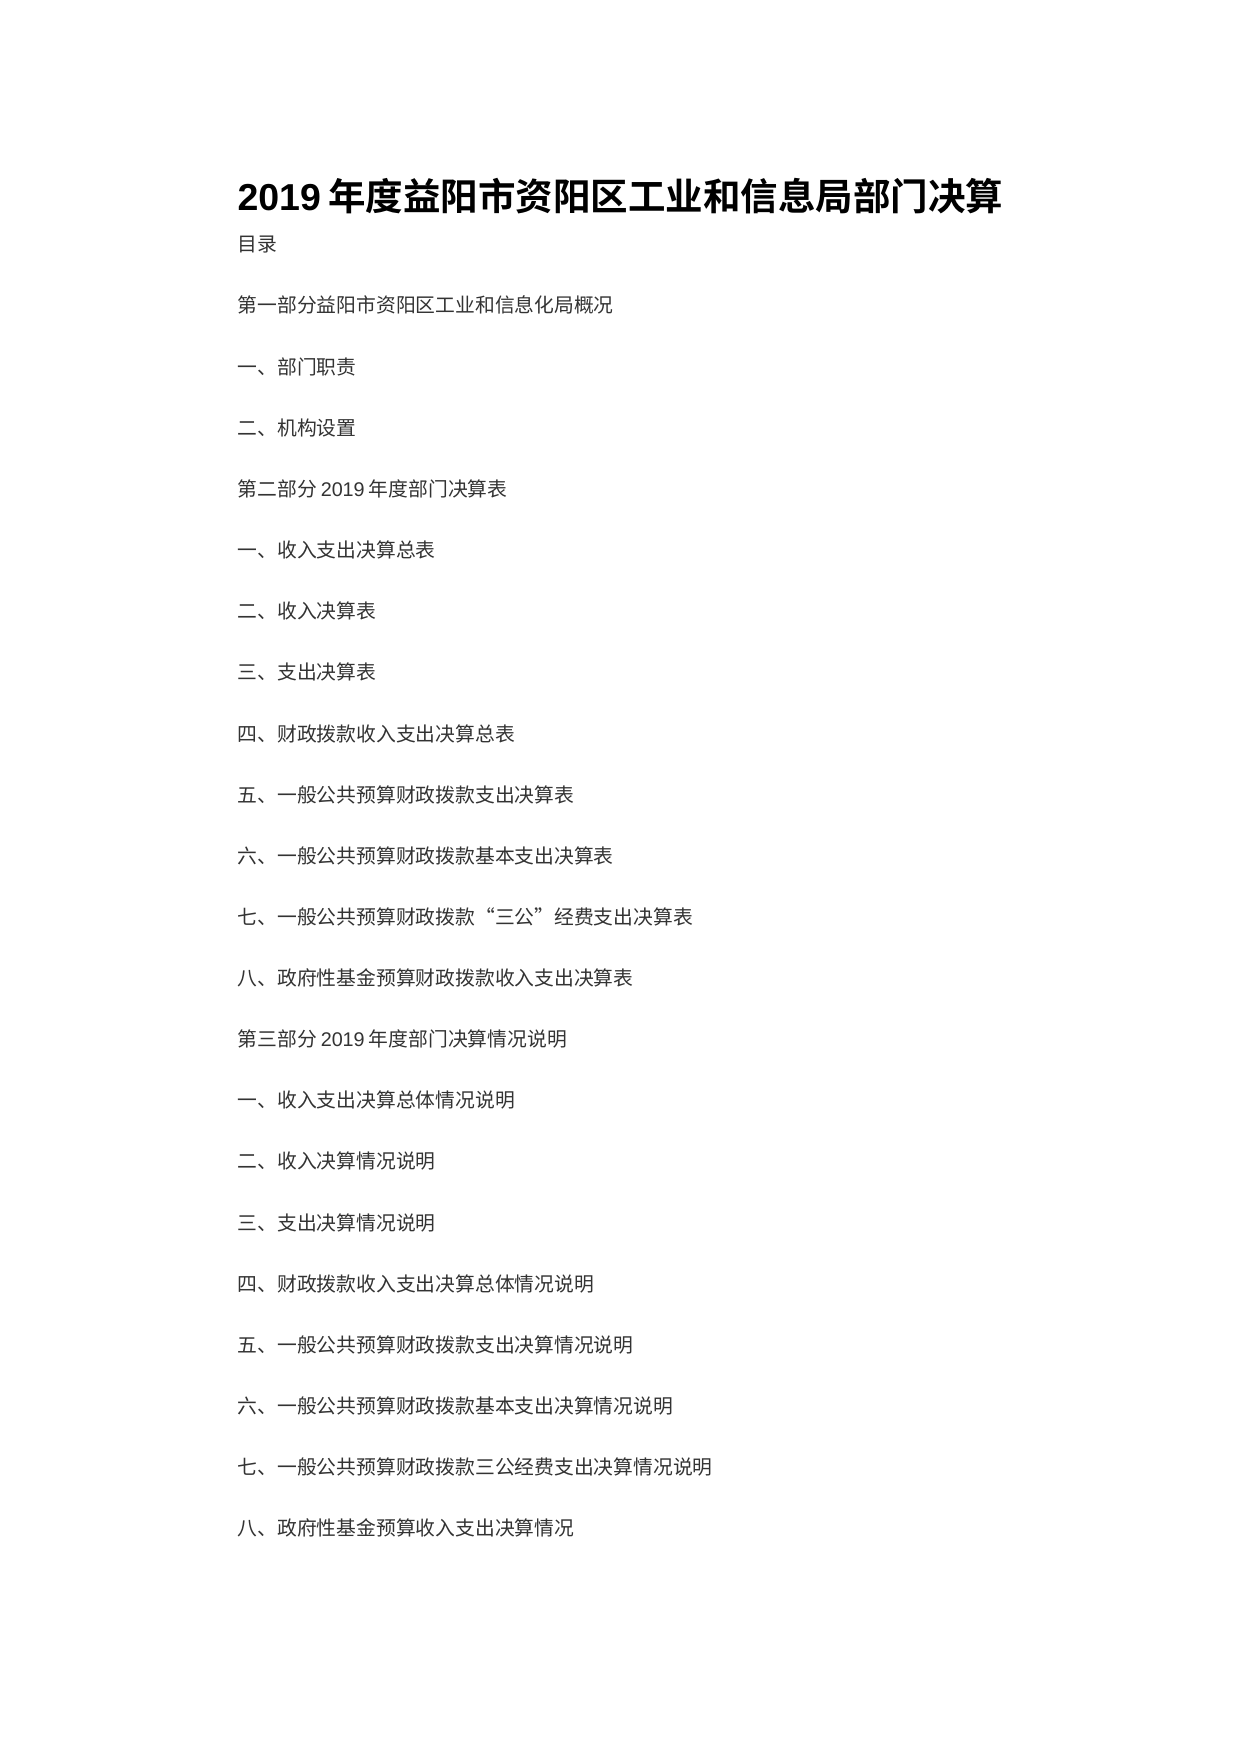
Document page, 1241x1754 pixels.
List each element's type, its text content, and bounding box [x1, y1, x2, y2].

text 八、政府性基金预算收入支出决算情况 [187, 1511, 1053, 1543]
text 第三部分2019年度部门决算情况说明 [187, 1022, 1053, 1054]
text 五、一般公共预算财政拨款支出决算表 [187, 777, 1053, 810]
text 一、部门职责 [187, 349, 1053, 382]
text 六、一般公共预算财政拨款基本支出决算表 [187, 838, 1053, 871]
text 三、支出决算表 [187, 655, 1053, 687]
text 二、机构设置 [187, 410, 1053, 443]
text 二、收入决算情况说明 [187, 1144, 1053, 1177]
text 第一部分益阳市资阳区工业和信息化局概况 [187, 288, 1053, 321]
text 七、一般公共预算财政拨款三公经费支出决算情况说明 [187, 1450, 1053, 1482]
text 四、财政拨款收入支出决算总体情况说明 [187, 1266, 1053, 1299]
text 二、收入决算表 [187, 594, 1053, 626]
text 一、收入支出决算总表 [187, 533, 1053, 565]
text 八、政府性基金预算财政拨款收入支出决算表 [187, 961, 1053, 993]
text 一、收入支出决算总体情况说明 [187, 1083, 1053, 1116]
text 四、财政拨款收入支出决算总表 [187, 716, 1053, 749]
text 目录 [187, 227, 1053, 259]
text 七、一般公共预算财政拨款“三公”经费支出决算表 [187, 899, 1053, 932]
text 六、一般公共预算财政拨款基本支出决算情况说明 [187, 1389, 1053, 1421]
text 2019年度益阳市资阳区工业和信息局部门决算 [187, 162, 1053, 227]
text 三、支出决算情况说明 [187, 1205, 1053, 1238]
text 第二部分2019年度部门决算表 [187, 472, 1053, 504]
text 五、一般公共预算财政拨款支出决算情况说明 [187, 1328, 1053, 1360]
